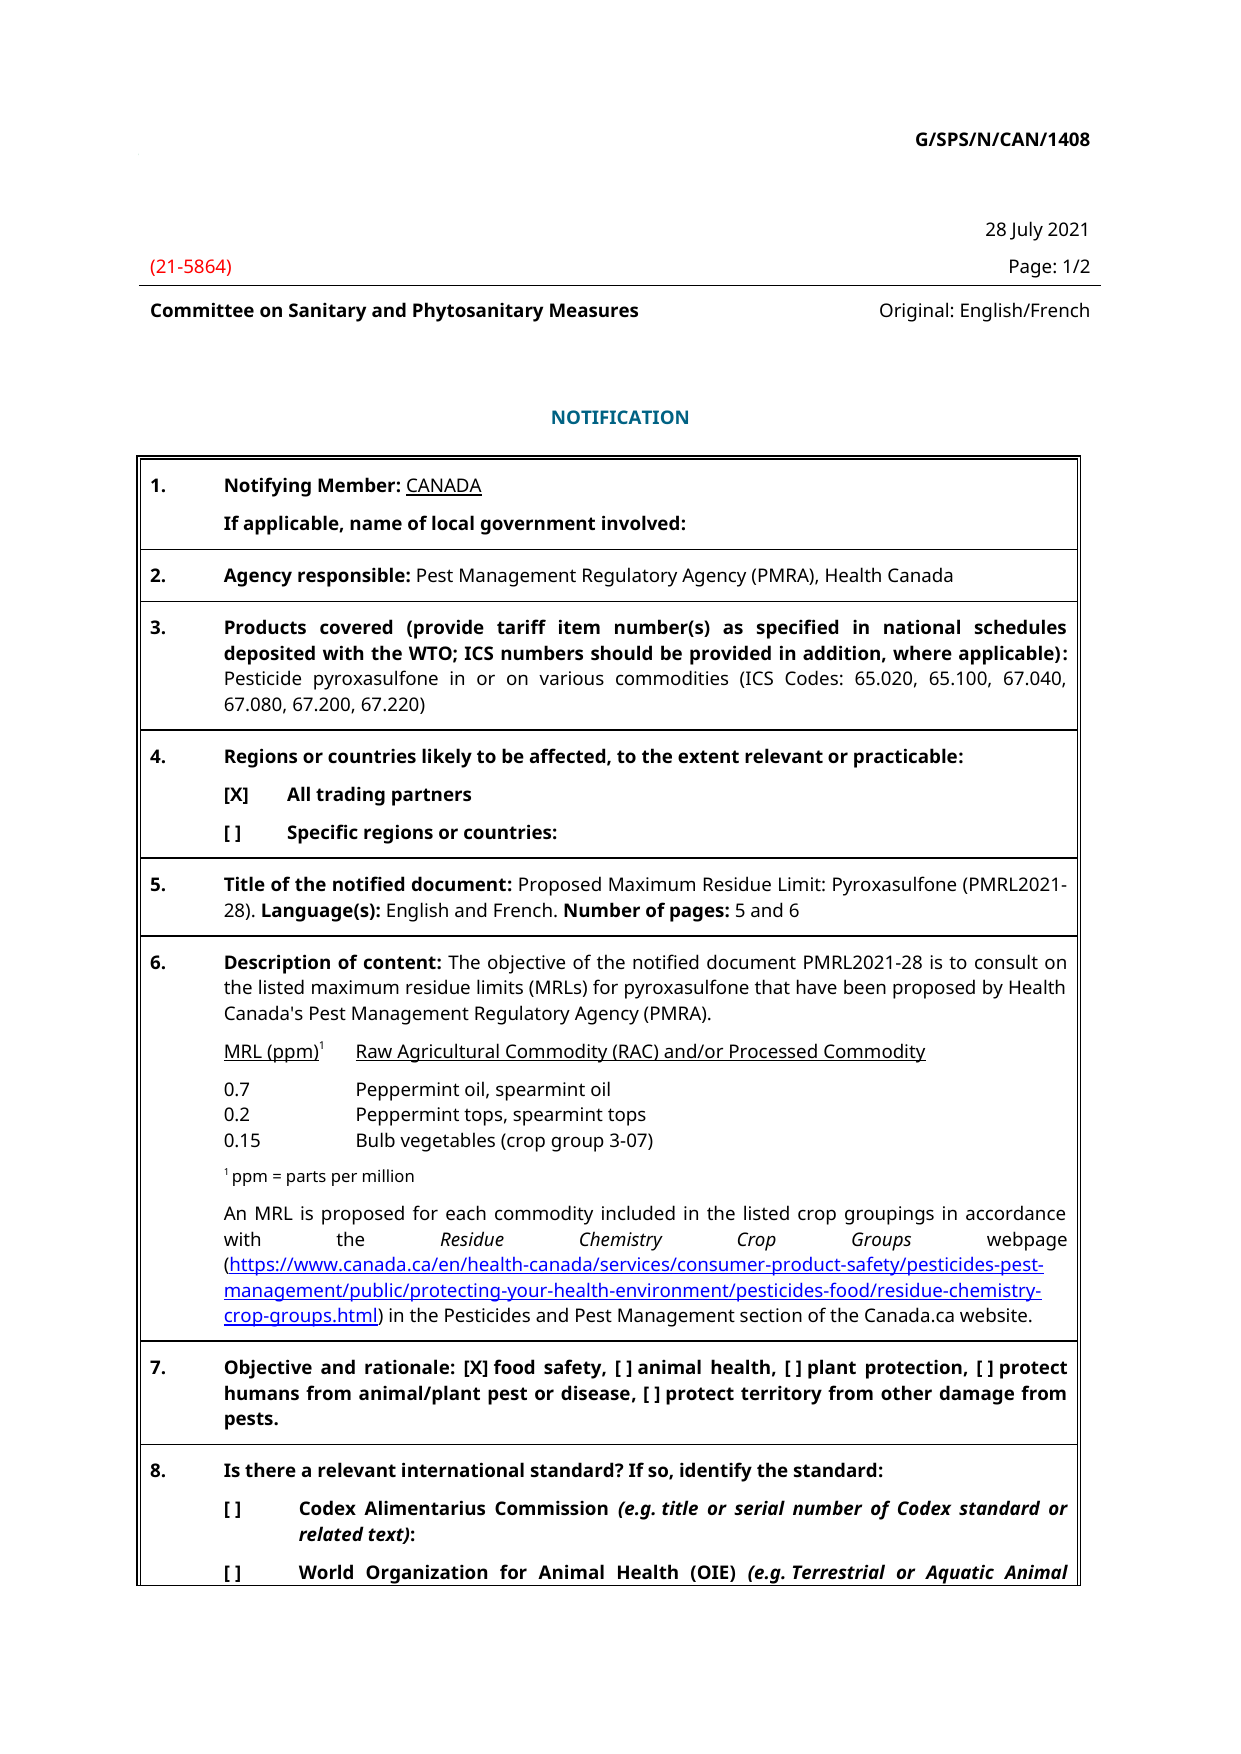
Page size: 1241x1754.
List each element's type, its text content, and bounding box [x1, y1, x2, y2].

table_cell 5. [141, 859, 212, 935]
table_cell 3. [141, 602, 212, 729]
table_cell Title of the notified document: Proposed Maximum Residue Limit: Pyroxasulfone (PMRL2021-28). Language(s): English and French. Number of pages: 5 and 6 [212, 859, 1077, 935]
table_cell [212, 1445, 1077, 1585]
table_cell Products covered (provide tariff item number(s) as specified in national schedules deposited with the WTO; ICS numbers should be provided in addition, where applicable): Pesticide pyroxasulfone in or on various commodities (ICS Codes: 65.020, 65.100, 67.040, 67.080, 67.200, 67.220) [212, 602, 1077, 729]
table_cell 6. [141, 937, 212, 1340]
table_cell 8. [141, 1445, 212, 1585]
table_cell Agency responsible: Pest Management Regulatory Agency (PMRA), Health Canada [212, 550, 1077, 601]
table_header 1. [141, 460, 212, 548]
table_cell Description of content: The objective of the notified document PMRL2021-28 is to consult on the listed maximum residue limits (MRLs) for pyroxasulfone that have been proposed by Health Canada's Pest Management Regulatory Agency (PMRA). MRL (ppm)1 Raw Agricultural Commodity (RAC) and/or Processed Commodity 0.7 Peppermint oil, spearmint oil 0.2 Peppermint tops, spearmint tops 0.15 Bulb vegetables (crop group 3-07) 1 ppm = parts per million An MRL is proposed for each commodity included in the listed crop groupings in accordance with the Residue Chemistry Crop Groups webpage (https://www.canada.ca/en/health-canada/services/consumer-product-safety/pesticides-pest-management/public/protecting-your-health-environment/pesticides-food/residue-chemistry-crop-groups.html) in the Pesticides and Pest Management section of the Canada.ca website. [212, 937, 1077, 1340]
table_cell Objective and rationale: [X] food safety, [ ] animal health, [ ] plant protection, [ ] protect humans from animal/plant pest or disease, [ ] protect territory from other damage from pests. [212, 1342, 1077, 1443]
table_cell 7. [141, 1342, 212, 1443]
table_header Notifying Member: Canada If applicable, name of local government involved: [212, 460, 1077, 548]
table_cell 4. [141, 731, 212, 857]
table_cell 2. [141, 550, 212, 601]
table_cell Regions or countries likely to be affected, to the extent relevant or practicable: [X] All trading partners [ ] Specific regions or countries: [212, 731, 1077, 857]
title NOTIFICATION [150, 405, 1090, 430]
